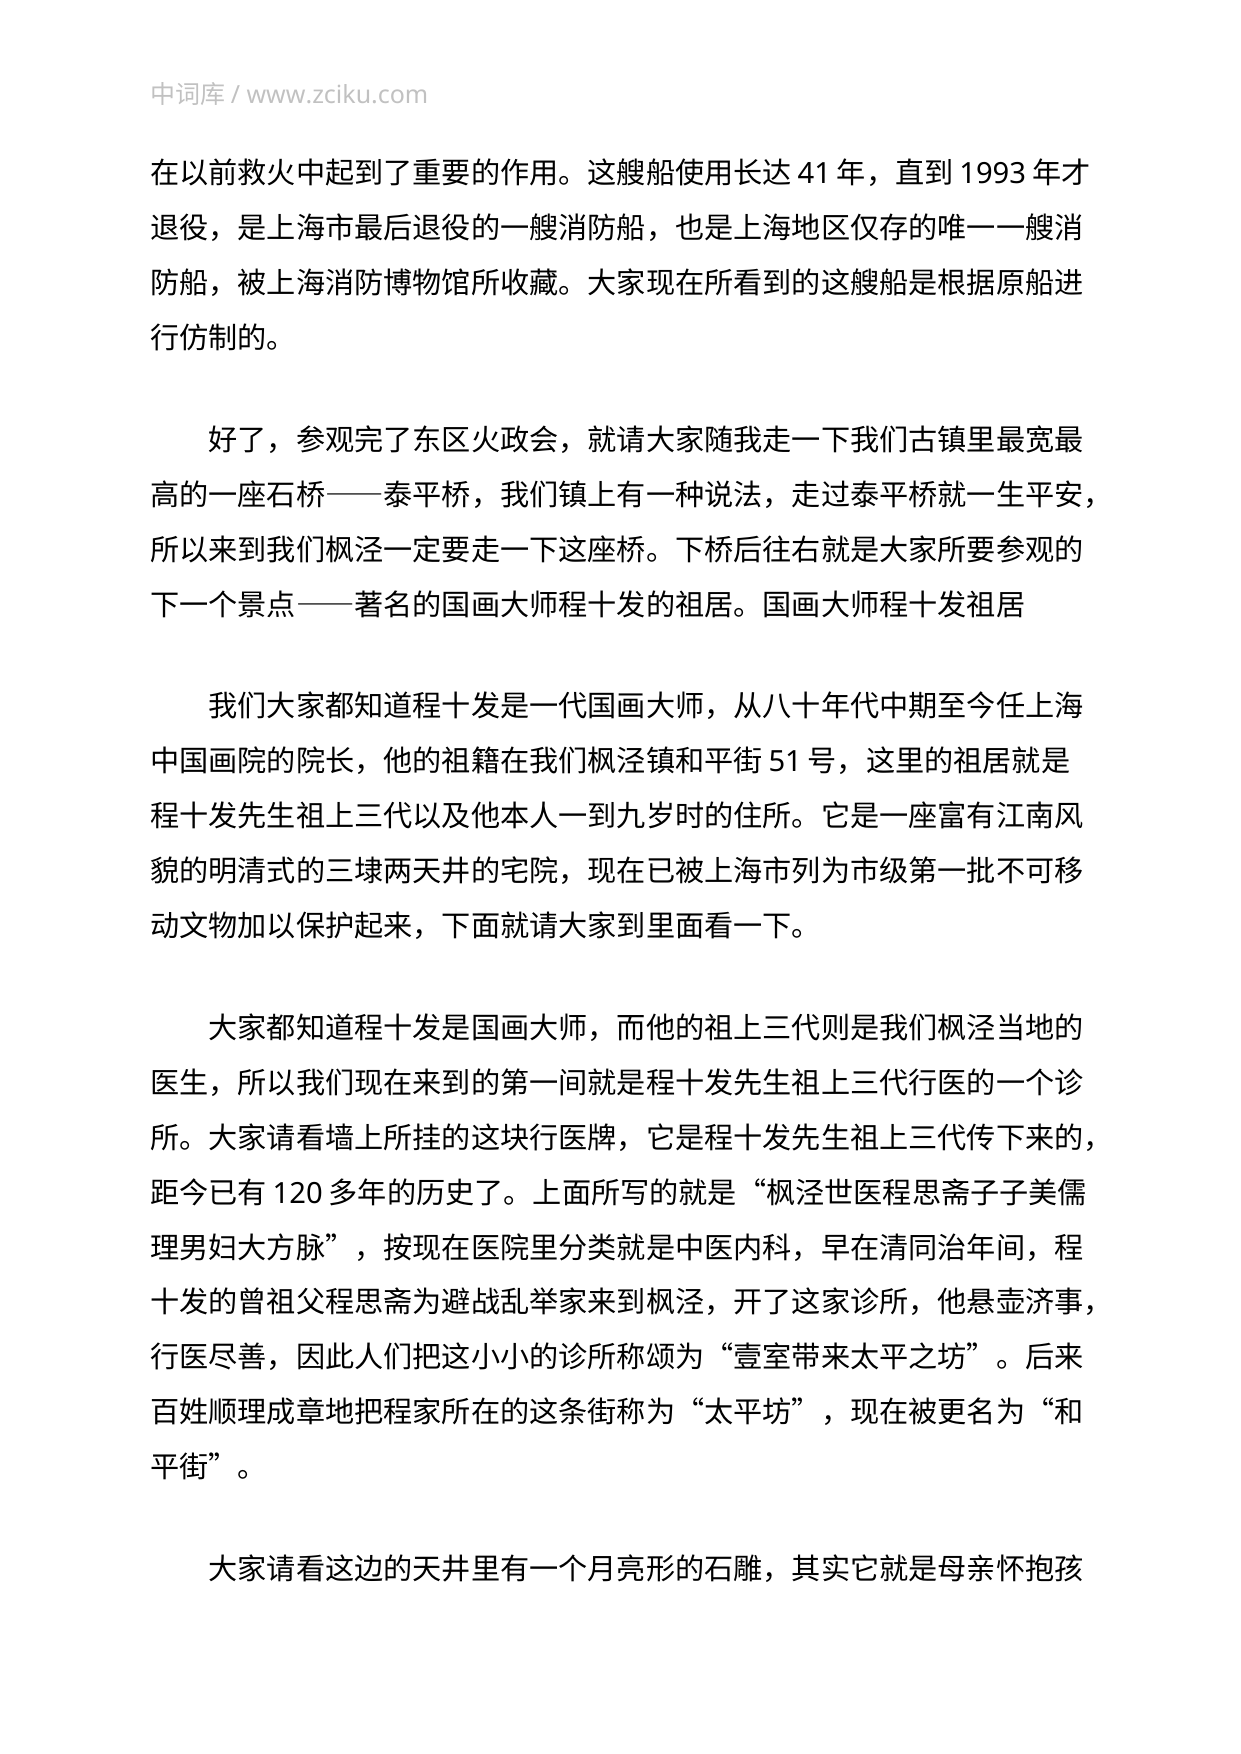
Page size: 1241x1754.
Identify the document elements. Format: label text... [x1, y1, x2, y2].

text 好了，参观完了东区火政会，就请大家随我走一下我们古镇里最宽最高的一座石桥——泰平桥，我们镇上有一种说法，走过泰平桥就一生平安，所以来到我们枫泾一定要走一下这座桥。下桥后往右就是大家所要参观的下一个景点——著名的国画大师程十发的祖居。国画大师程十发祖居 [150, 417, 1090, 623]
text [150, 1546, 1090, 1588]
text 大家都知道程十发是国画大师，而他的祖上三代则是我们枫泾当地的医生，所以我们现在来到的第一间就是程十发先生祖上三代行医的一个诊所。大家请看墙上所挂的这块行医牌，它是程十发先生祖上三代传下来的，距今已有120多年的历史了。上面所写的就是“枫泾世医程思斋子子美儒理男妇大方脉”，按现在医院里分类就是中医内科，早在清同治年间，程十发的曾祖父程思斋为避战乱举家来到枫泾，开了这家诊所，他悬壶济事，行医尽善，因此人们把这小小的诊所称颂为“壹室带来太平之坊”。后来百姓顺理成章地把程家所在的这条街称为“太平坊”，现在被更名为“和平街”。 [150, 1004, 1090, 1486]
text 我们大家都知道程十发是一代国画大师，从八十年代中期至今任上海中国画院的院长，他的祖籍在我们枫泾镇和平街51号，这里的祖居就是程十发先生祖上三代以及他本人一到九岁时的住所。它是一座富有江南风貌的明清式的三埭两天井的宅院，现在已被上海市列为市级第一批不可移动文物加以保护起来，下面就请大家到里面看一下。 [150, 683, 1090, 945]
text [150, 150, 1090, 357]
